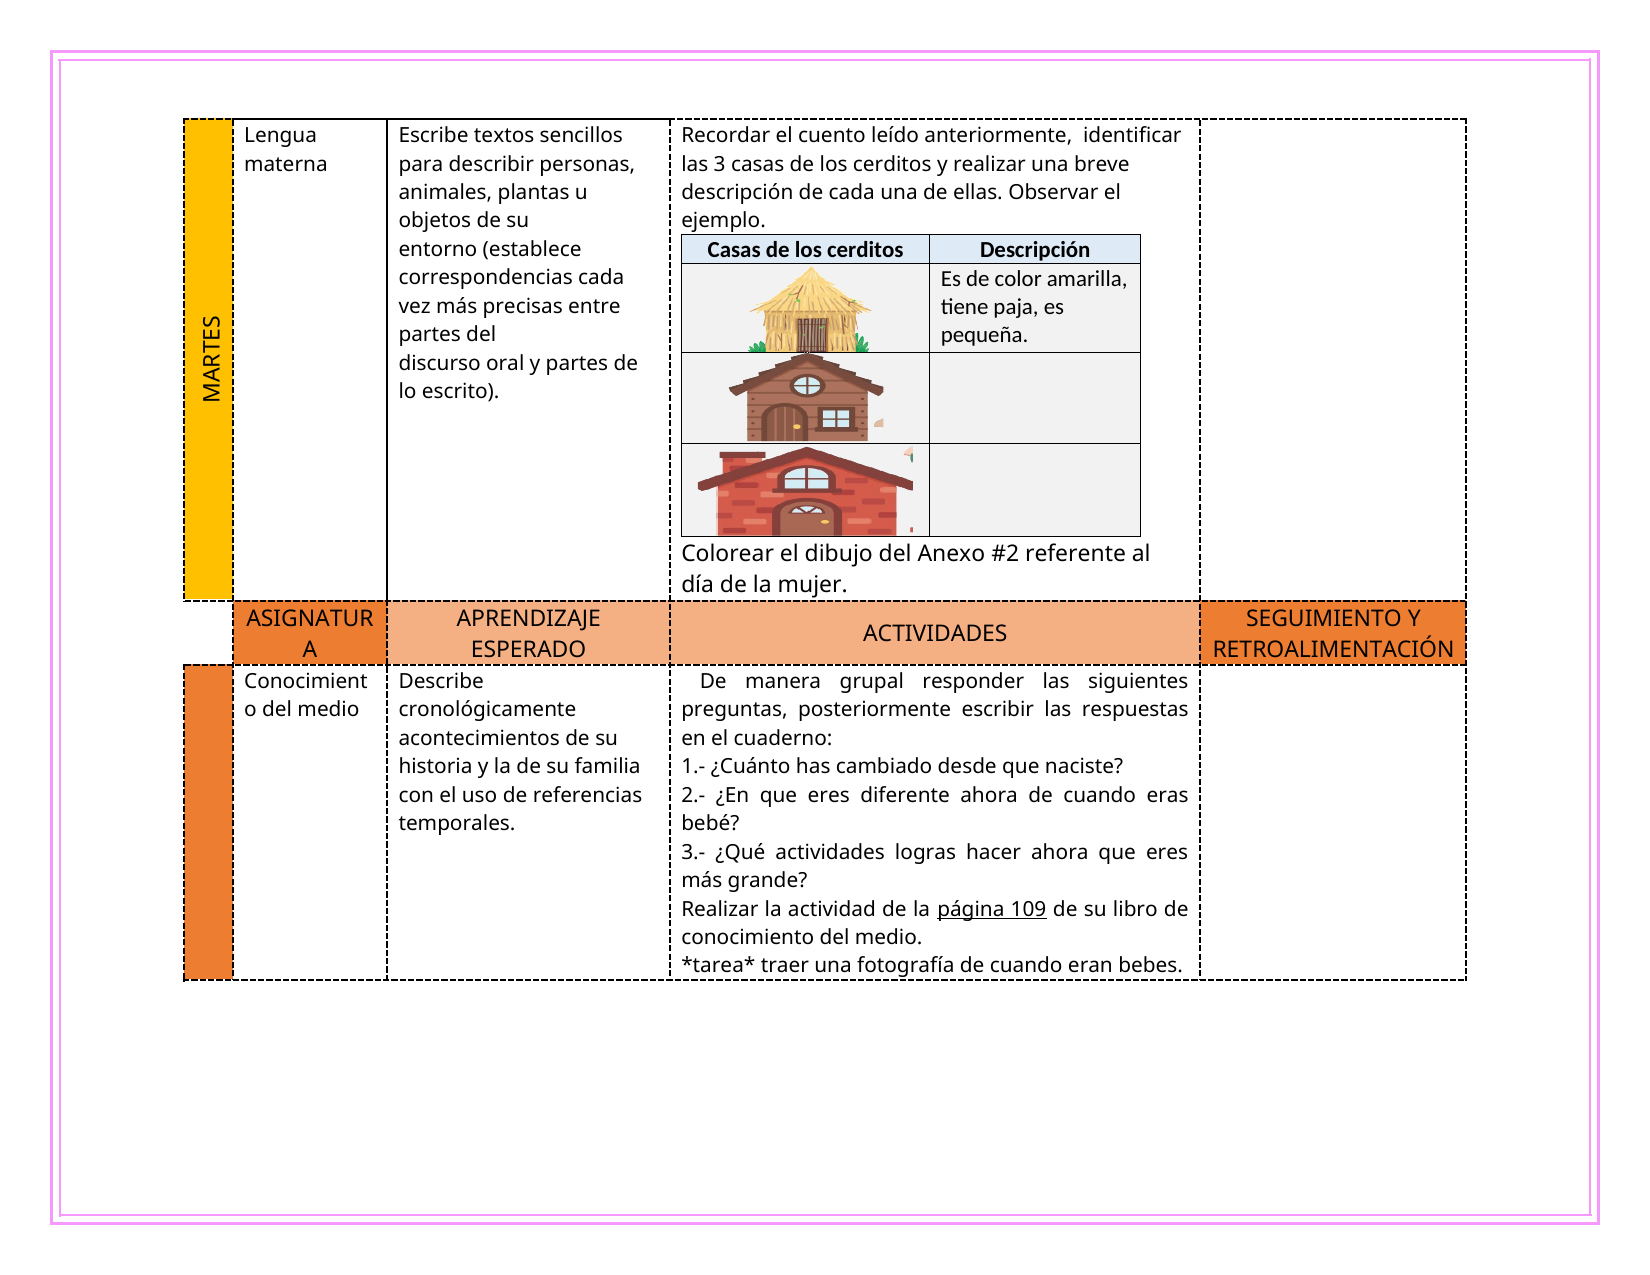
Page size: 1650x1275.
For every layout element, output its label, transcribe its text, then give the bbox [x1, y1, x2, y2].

picture [697, 264, 913, 536]
table_cell [1200, 664, 1466, 979]
table_cell ASIGNATURA [233, 600, 387, 664]
table_cell MIÉRCOLES [184, 664, 233, 979]
table_cell Escribe textos sencillos para describir personas, animales, plantas u objetos de su entorno (establece correspondencias cada vez más precisas entre partes del discurso oral y partes de lo escrito). [388, 120, 670, 599]
table_cell ACTIVIDADES [670, 600, 1200, 664]
table_cell Describe cronológicamente acontecimientos de su historia y la de su familia con el uso de referencias temporales. [387, 664, 670, 979]
table_cell Lengua materna [233, 120, 386, 599]
table_cell [184, 600, 233, 664]
table_cell Conocimiento del medio [233, 664, 387, 979]
table_cell Recordar el cuento leído anteriormente, identificar las 3 casas de los cerditos y realizar una breve descripción de cada una de ellas. Observar el ejemplo. Colorear el dibujo del Anexo #2 referente al día de la mujer. [670, 118, 1200, 599]
table_cell SEGUIMIENTO Y RETROALIMENTACIÓN [1200, 600, 1466, 664]
table_cell De manera grupal responder las siguientes preguntas, posteriormente escribir las respuestas en el cuaderno: 1.- ¿Cuánto has cambiado desde que naciste? 2.- ¿En que eres diferente ahora de cuando eras bebé? 3.- ¿Qué actividades logras hacer ahora que eres más grande? Realizar la actividad de la página 109 de su libro de conocimiento del medio. *tarea* traer una fotografía de cuando eran bebes. [670, 664, 1200, 979]
table_cell APRENDIZAJE ESPERADO [387, 600, 670, 664]
